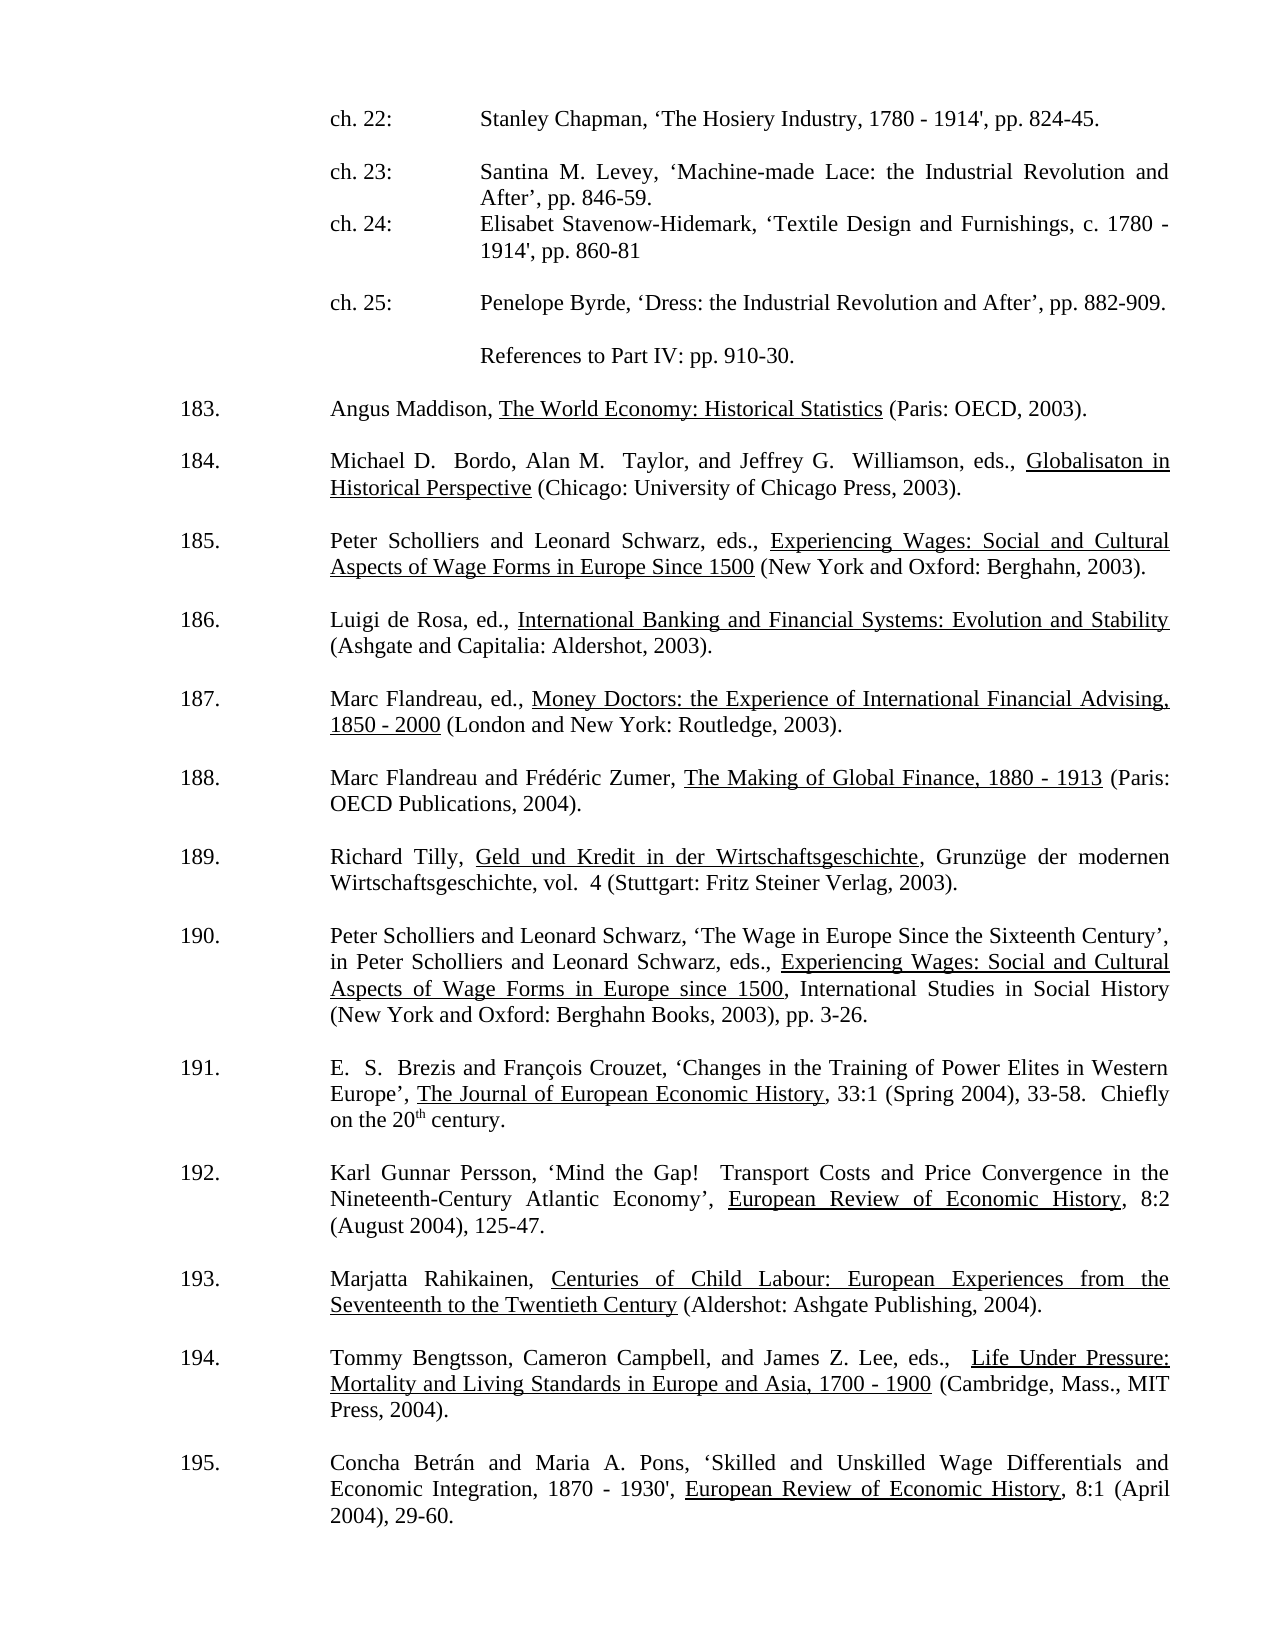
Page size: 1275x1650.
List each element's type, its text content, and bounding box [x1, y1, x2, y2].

text 194. Tommy Bengtsson, Cameron Campbell, and James Z. Lee, eds., Life Under Pressure: Mortality and Living Standards in Europe and Asia, 1700 - 1900 (Cambridge, Mass., MIT Press, 2004). [180, 1344, 1170, 1423]
text 187. Marc Flandreau, ed., Money Doctors: the Experience of International Financial Advising, 1850 - 2000 (London and New York: Routledge, 2003). [180, 685, 1170, 737]
text 185. Peter Scholliers and Leonard Schwarz, eds., Experiencing Wages: Social and Cultural Aspects of Wage Forms in Europe Since 1500 (New York and Oxford: Berghahn, 2003). [180, 527, 1170, 579]
text 192. Karl Gunnar Persson, ‘Mind the Gap! Transport Costs and Price Convergence in the Nineteenth-Century Atlantic Economy’, European Review of Economic History, 8:2 (August 2004), 125-47. [180, 1159, 1170, 1238]
text 195. Concha Betrán and Maria A. Pons, ‘Skilled and Unskilled Wage Differentials and Economic Integration, 1870 - 1930', European Review of Economic History, 8:1 (April 2004), 29-60. [180, 1449, 1170, 1528]
text ch. 22: Stanley Chapman, ‘The Hosiery Industry, 1780 - 1914', pp. 824-45. [330, 105, 1170, 131]
text 183. Angus Maddison, The World Economy: Historical Statistics (Paris: OECD, 2003). [180, 395, 1170, 421]
text 188. Marc Flandreau and Frédéric Zumer, The Making of Global Finance, 1880 - 1913 (Paris: OECD Publications, 2004). [180, 764, 1170, 817]
text ch. 25: Penelope Byrde, ‘Dress: the Industrial Revolution and After’, pp. 882-909. [330, 289, 1170, 316]
text 186. Luigi de Rosa, ed., International Banking and Financial Systems: Evolution and Stability (Ashgate and Capitalia: Aldershot, 2003). [180, 606, 1170, 658]
text 190. Peter Scholliers and Leonard Schwarz, ‘The Wage in Europe Since the Sixteenth Century’, in Peter Scholliers and Leonard Schwarz, eds., Experiencing Wages: Social and Cultural Aspects of Wage Forms in Europe since 1500, International Studies in Social History (New York and Oxford: Berghahn Books, 2003), pp. 3-26. [180, 922, 1170, 1027]
text 189. Richard Tilly, Geld und Kredit in der Wirtschaftsgeschichte, Grunzüge der modernen Wirtschaftsgeschichte, vol. 4 (Stuttgart: Fritz Steiner Verlag, 2003). [180, 843, 1170, 896]
text 193. Marjatta Rahikainen, Centuries of Child Labour: European Experiences from the Seventeenth to the Twentieth Century (Aldershot: Ashgate Publishing, 2004). [180, 1264, 1170, 1317]
text ch. 23: Santina M. Levey, ‘Machine-made Lace: the Industrial Revolution and After’, pp. 846-59. [330, 158, 1170, 210]
text References to Part IV: pp. 910-30. [480, 342, 1170, 368]
text 191. E. S. Brezis and François Crouzet, ‘Changes in the Training of Power Elites in Western Europe’, The Journal of European Economic History, 33:1 (Spring 2004), 33-58. Chiefly on the 20th century. [180, 1054, 1170, 1133]
text 184. Michael D. Bordo, Alan M. Taylor, and Jeffrey G. Williamson, eds., Globalisaton in Historical Perspective (Chicago: University of Chicago Press, 2003). [180, 448, 1170, 500]
text ch. 24: Elisabet Stavenow-Hidemark, ‘Textile Design and Furnishings, c. 1780 - 1914', pp. 860-81 [330, 210, 1170, 263]
